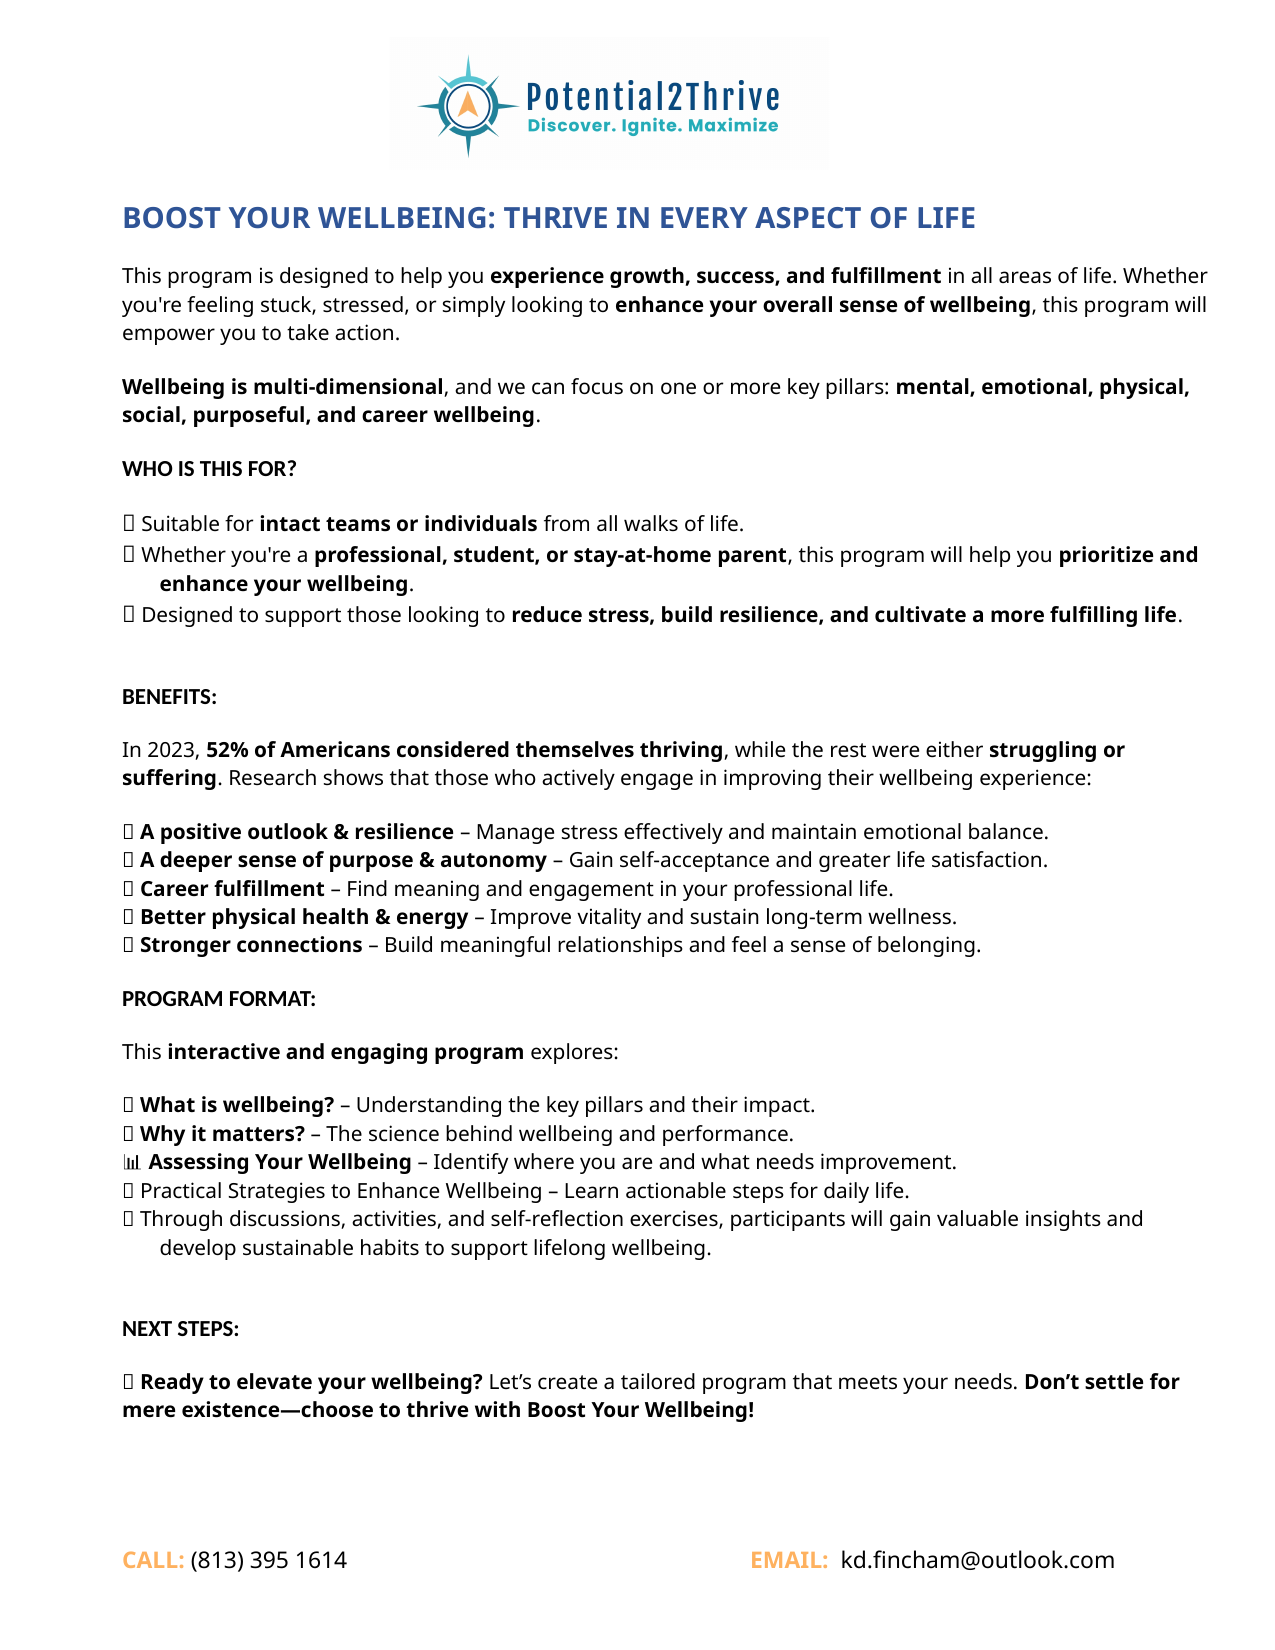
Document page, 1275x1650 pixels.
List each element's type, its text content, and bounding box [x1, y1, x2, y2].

text This interactive and engaging program explores: [122, 1037, 1209, 1066]
text This program is designed to help you experience growth, success, and fulfillment in all areas of life. Whether you're feeling stuck, stressed, or simply looking to enhance your overall sense of wellbeing, this program will empower you to take action. [122, 262, 1209, 347]
text NEXT STEPS: [122, 1314, 1209, 1342]
text 🎯 Designed to support those looking to reduce stress, build resilience, and cultivate a more fulfilling life. [122, 598, 1209, 629]
text 🎯 Suitable for intact teams or individuals from all walks of life. [122, 507, 1209, 538]
text In 2023, 52% of Americans considered themselves thriving, while the rest were either struggling or suffering. Research shows that those who actively engage in improving their wellbeing experience: [122, 735, 1209, 792]
text BENEFITS: [122, 682, 1209, 710]
text 🧠 Why it matters? – The science behind wellbeing and performance. [122, 1119, 1209, 1147]
text 🎯 Practical Strategies to Enhance Wellbeing – Learn actionable steps for daily life. [122, 1176, 1209, 1204]
text WHO IS THIS FOR? [122, 454, 1209, 482]
text Wellbeing is multi-dimensional, and we can focus on one or more key pillars: mental, emotional, physical, social, purposeful, and career wellbeing. [122, 372, 1209, 429]
text 🚀 Ready to elevate your wellbeing? Let’s create a tailored program that meets your needs. Don’t settle for mere existence—choose to thrive with Boost Your Wellbeing! [122, 1367, 1209, 1424]
text 🌿 What is wellbeing? – Understanding the key pillars and their impact. [122, 1091, 1209, 1119]
text 🎯 Whether you're a professional, student, or stay-at-home parent, this program will help you prioritize and enhance your wellbeing. [122, 538, 1209, 598]
text 💬 Through discussions, activities, and self-reflection exercises, participants will gain valuable insights and develop sustainable habits to support lifelong wellbeing. [122, 1204, 1209, 1261]
text 📊 Assessing Your Wellbeing – Identify where you are and what needs improvement. [122, 1147, 1209, 1176]
text ✅ A positive outlook & resilience – Manage stress effectively and maintain emotional balance. ✅ A deeper sense of purpose & autonomy – Gain self-acceptance and greater life satisfaction. ✅ Career fulfillment – Find meaning and engagement in your professional life. ✅ Better physical health & energy – Improve vitality and sustain long-term wellness. ✅ Stronger connections – Build meaningful relationships and feel a sense of belonging. [122, 817, 1209, 959]
text PROGRAM FORMAT: [122, 984, 1209, 1012]
text BOOST YOUR WELLBEING: THRIVE IN EVERY ASPECT OF LIFE [122, 197, 1209, 237]
picture [389, 37, 830, 170]
